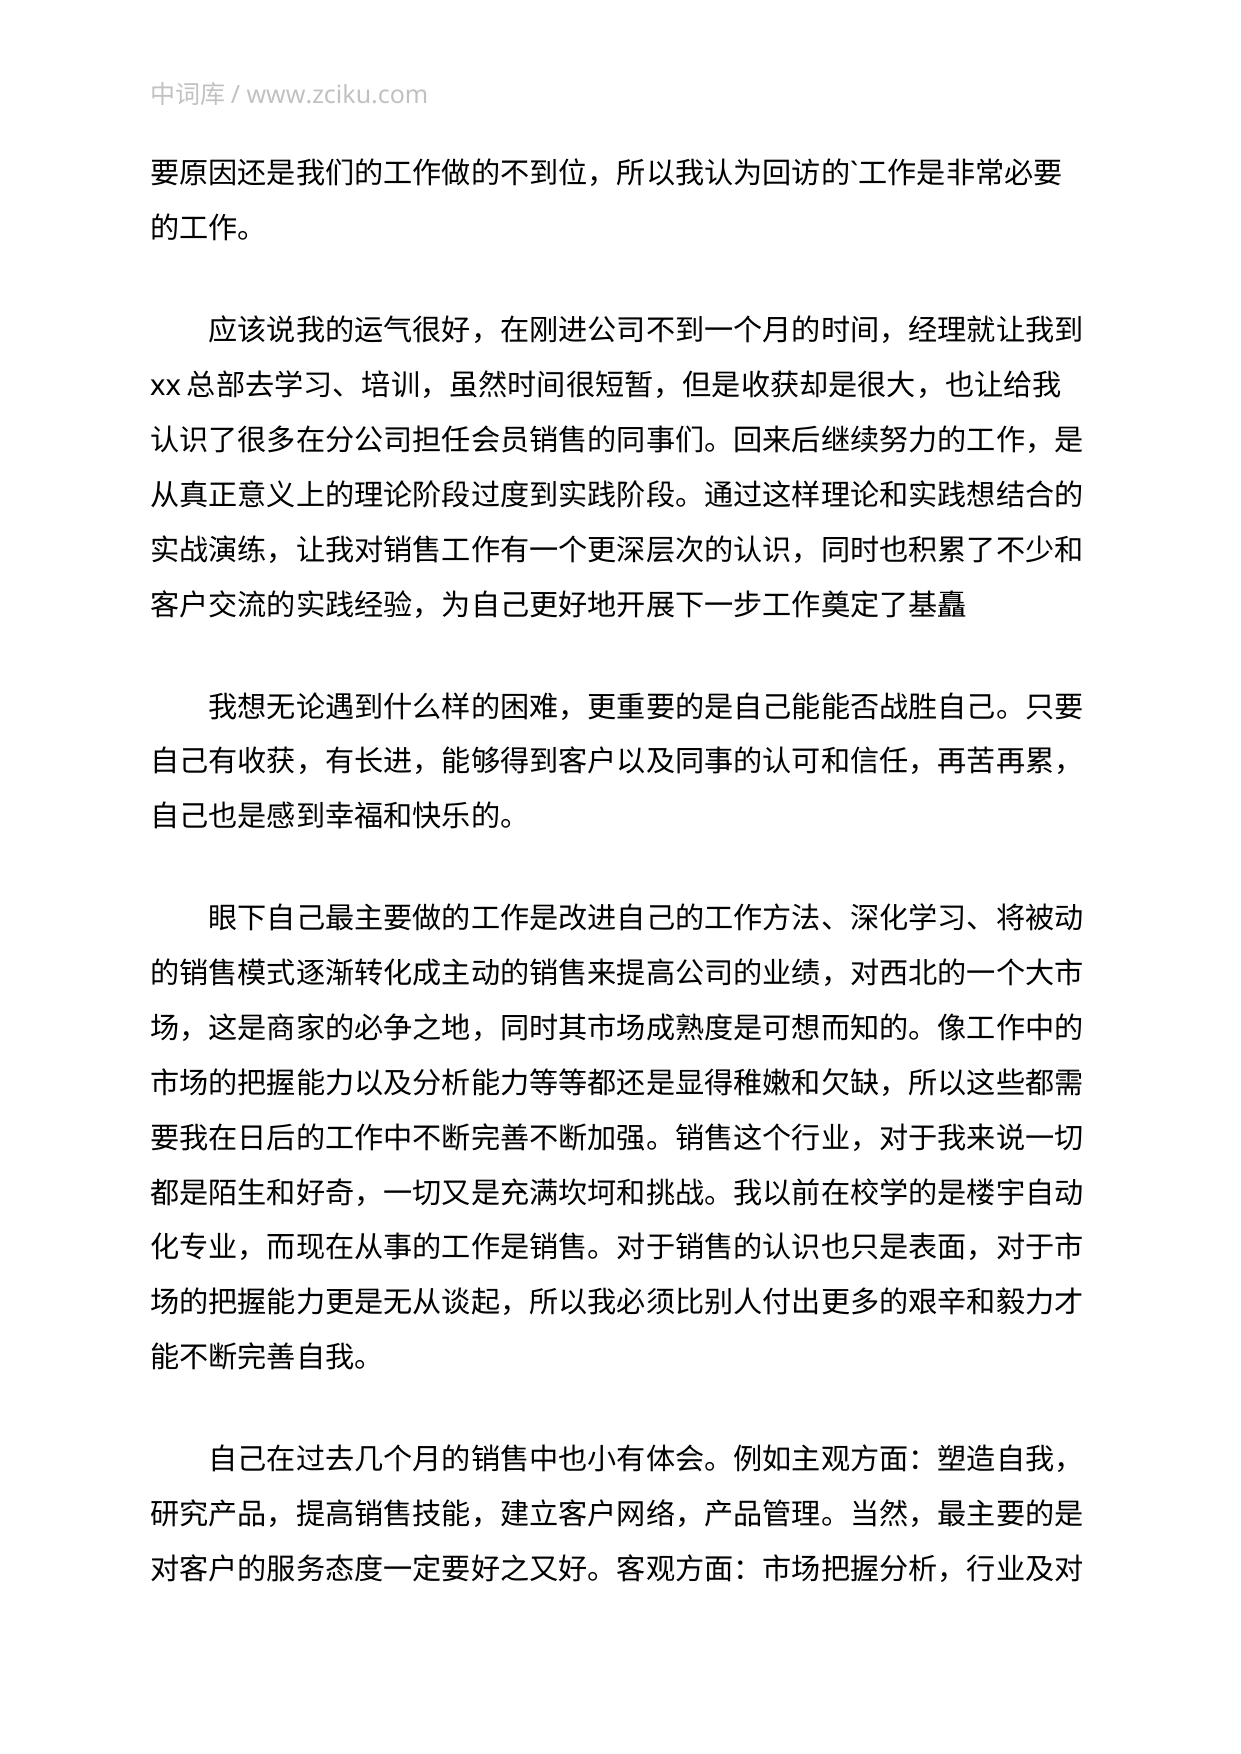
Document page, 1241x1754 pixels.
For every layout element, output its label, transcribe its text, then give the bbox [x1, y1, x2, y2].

text 我想无论遇到什么样的困难，更重要的是自己能能否战胜自己。只要自己有收获，有长进，能够得到客户以及同事的认可和信任，再苦再累，自己也是感到幸福和快乐的。 [150, 683, 1090, 835]
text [150, 150, 1090, 247]
text 眼下自己最主要做的工作是改进自己的工作方法、深化学习、将被动的销售模式逐渐转化成主动的销售来提高公司的业绩，对西北的一个大市场，这是商家的必争之地，同时其市场成熟度是可想而知的。像工作中的市场的把握能力以及分析能力等等都还是显得稚嫩和欠缺，所以这些都需要我在日后的工作中不断完善不断加强。销售这个行业，对于我来说一切都是陌生和好奇，一切又是充满坎坷和挑战。我以前在校学的是楼宇自动化专业，而现在从事的工作是销售。对于销售的认识也只是表面，对于市场的把握能力更是无从谈起，所以我必须比别人付出更多的艰辛和毅力才能不断完善自我。 [150, 895, 1090, 1376]
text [150, 1436, 1090, 1588]
text 应该说我的运气很好，在刚进公司不到一个月的时间，经理就让我到xx总部去学习、培训，虽然时间很短暂，但是收获却是很大，也让给我认识了很多在分公司担任会员销售的同事们。回来后继续努力的工作，是从真正意义上的理论阶段过度到实践阶段。通过这样理论和实践想结合的实战演练，让我对销售工作有一个更深层次的认识，同时也积累了不少和客户交流的实践经验，为自己更好地开展下一步工作奠定了基矗 [150, 307, 1090, 624]
